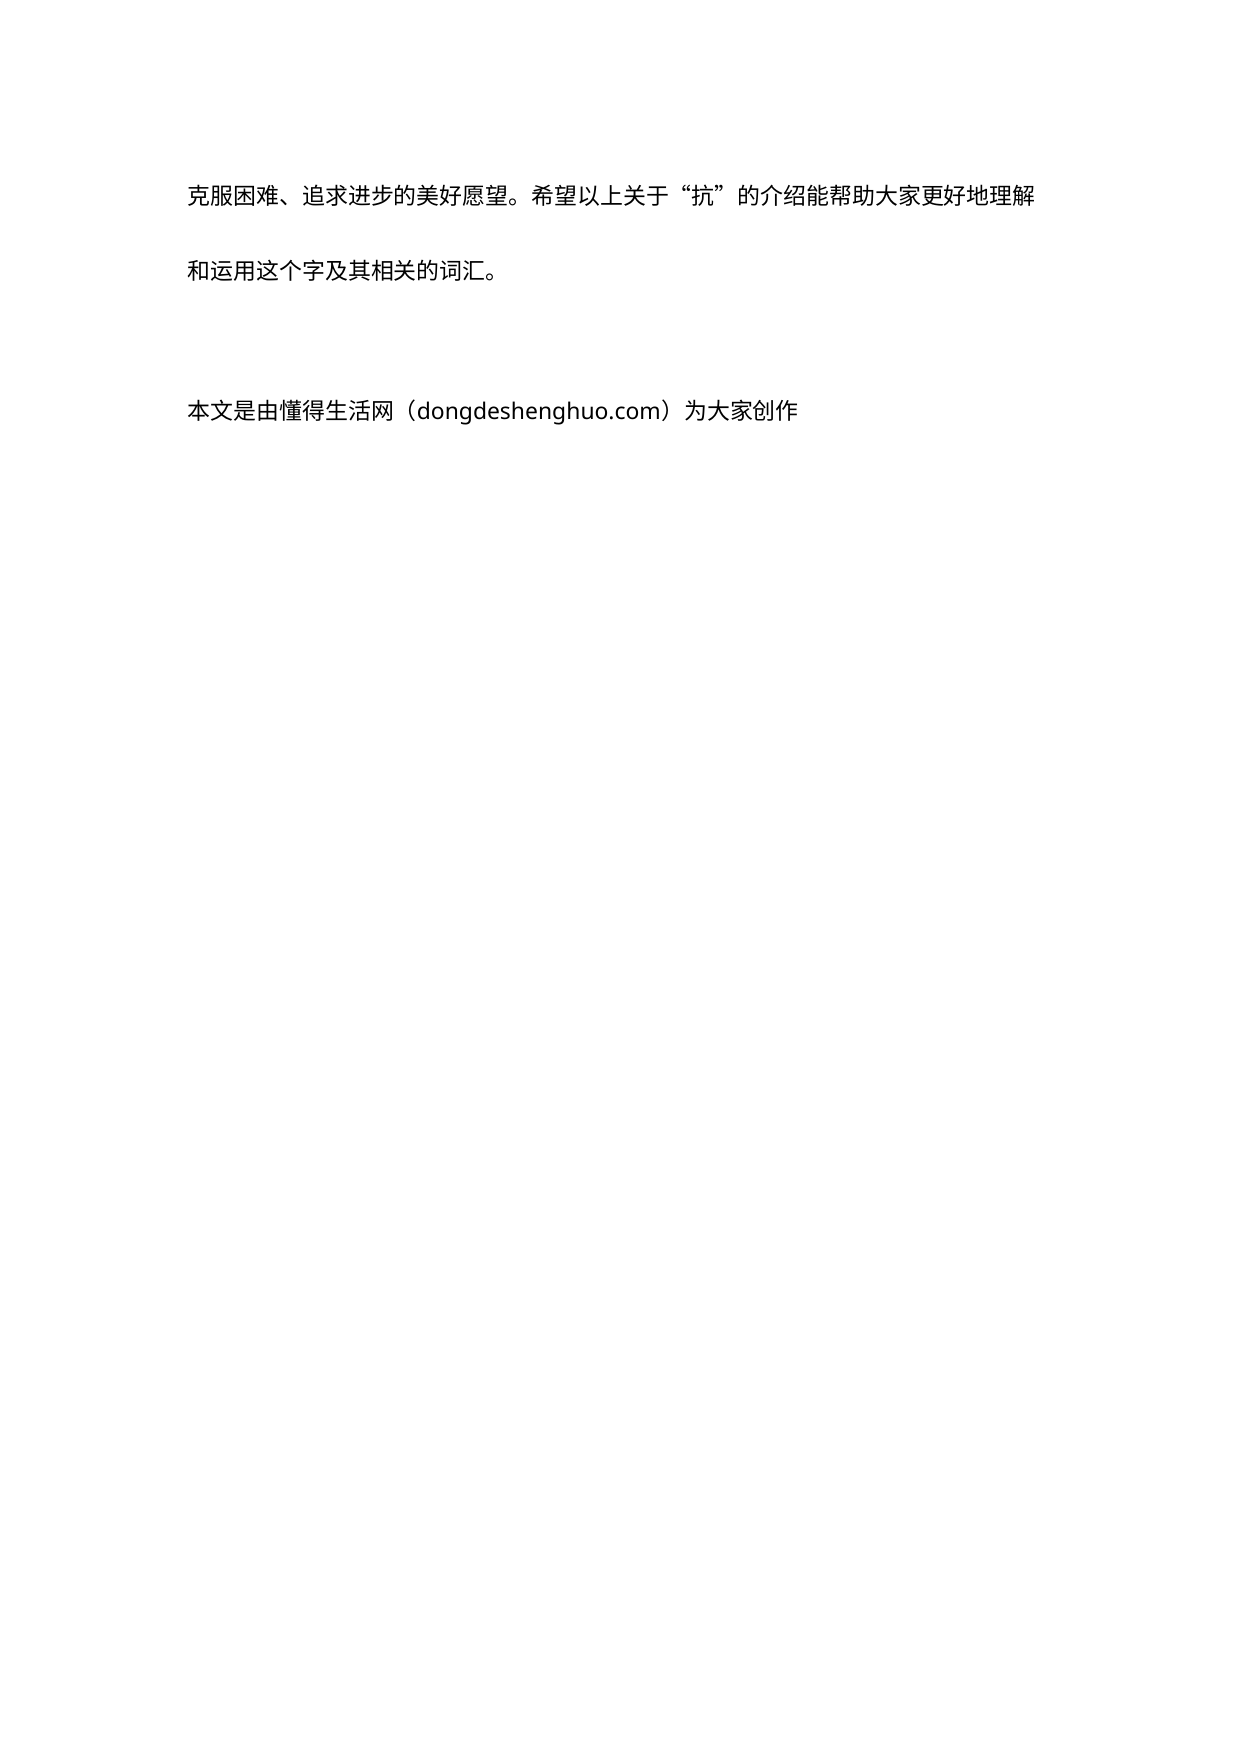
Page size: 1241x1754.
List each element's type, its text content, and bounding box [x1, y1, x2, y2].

text 本文是由懂得生活网（dongdeshenghuo.com）为大家创作 [187, 377, 1053, 442]
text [187, 162, 1053, 302]
